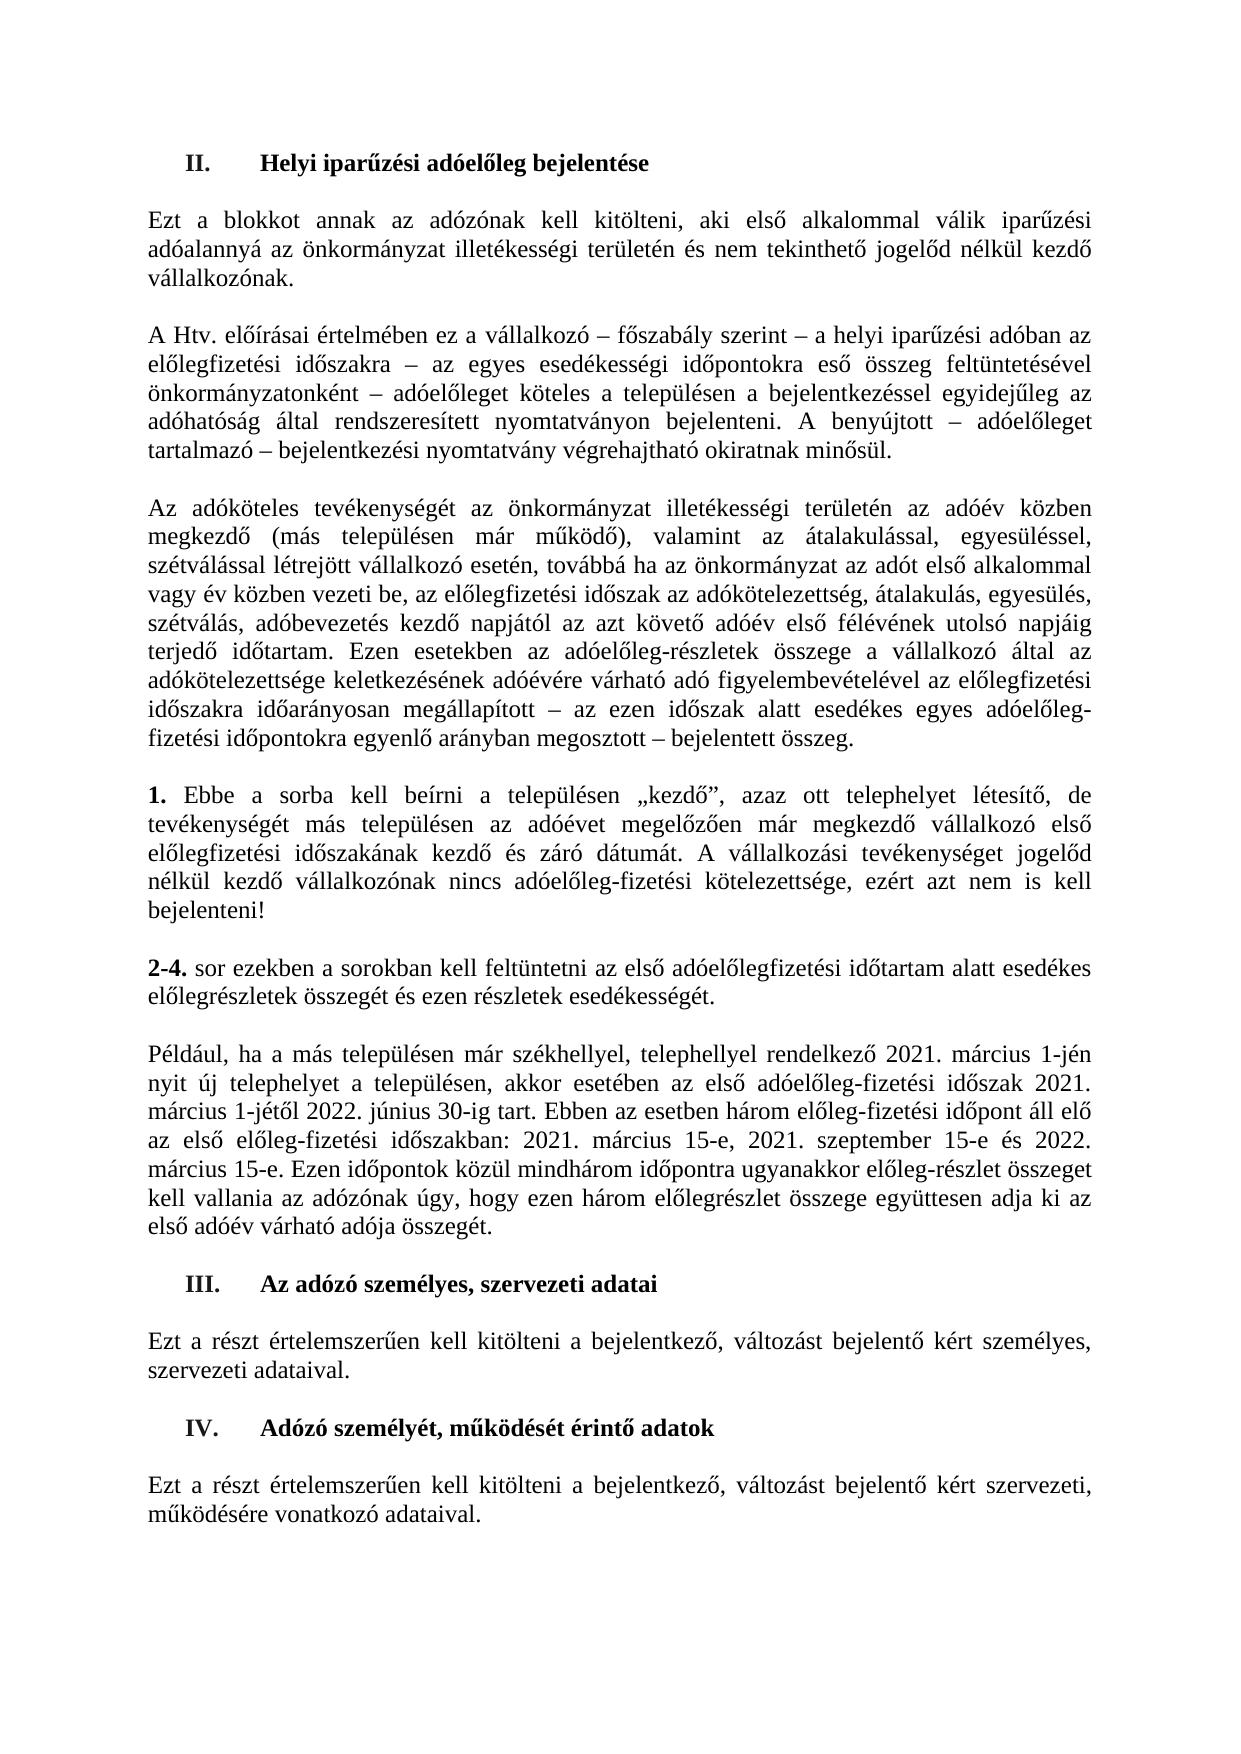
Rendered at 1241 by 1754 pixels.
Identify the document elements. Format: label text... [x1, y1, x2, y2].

text Ezt a blokkot annak az adózónak kell kitölteni, aki első alkalommal válik iparűzési adóalannyá az önkormányzat illetékességi területén és nem tekinthető jogelőd nélkül kezdő vállalkozónak. [148, 205, 1093, 291]
text A Htv. előírásai értelmében ez a vállalkozó – főszabály szerint – a helyi iparűzési adóban az előlegfizetési időszakra – az egyes esedékességi időpontokra eső összeg feltüntetésével önkormányzatonként – adóelőleget köteles a településen a bejelentkezéssel egyidejűleg az adóhatóság által rendszeresített nyomtatványon bejelenteni. A benyújtott – adóelőleget tartalmazó – bejelentkezési nyomtatvány végrehajtható okiratnak minősül. [148, 320, 1093, 464]
text Ezt a részt értelemszerűen kell kitölteni a bejelentkező, változást bejelentő kért személyes, szervezeti adataival. [148, 1326, 1093, 1384]
text 1. Ebbe a sorba kell beírni a településen „kezdő”, azaz ott telephelyet létesítő, de tevékenységét más településen az adóévet megelőzően már megkezdő vállalkozó első előlegfizetési időszakának kezdő és záró dátumát. A vállalkozási tevékenységet jogelőd nélkül kezdő vállalkozónak nincs adóelőleg-fizetési kötelezettsége, ezért azt nem is kell bejelenteni! [148, 780, 1093, 924]
text Az adóköteles tevékenységét az önkormányzat illetékességi területén az adóév közben megkezdő (más településen már működő), valamint az átalakulással, egyesüléssel, szétválással létrejött vállalkozó esetén, továbbá ha az önkormányzat az adót első alkalommal vagy év közben vezeti be, az előlegfizetési időszak az adókötelezettség, átalakulás, egyesülés, szétválás, adóbevezetés kezdő napjától az azt követő adóév első félévének utolsó napjáig terjedő időtartam. Ezen esetekben az adóelőleg-részletek összege a vállalkozó által az adókötelezettsége keletkezésének adóévére várható adó figyelembevételével az előlegfizetési időszakra időarányosan megállapított – az ezen időszak alatt esedékes egyes adóelőleg-fizetési időpontokra egyenlő arányban megosztott – bejelentett összeg. [148, 493, 1093, 751]
list Helyi iparűzési adóelőleg bejelentése [185, 148, 1093, 176]
list Az adózó személyes, szervezeti adatai [185, 1269, 1093, 1298]
text 2-4. sor ezekben a sorokban kell feltüntetni az első adóelőlegfizetési időtartam alatt esedékes előlegrészletek összegét és ezen részletek esedékességét. [148, 953, 1093, 1010]
text Például, ha a más településen már székhellyel, telephellyel rendelkező 2021. március 1-jén nyit új telephelyet a településen, akkor esetében az első adóelőleg-fizetési időszak 2021. március 1-jétől 2022. június 30-ig tart. Ebben az esetben három előleg-fizetési időpont áll elő az első előleg-fizetési időszakban: 2021. március 15-e, 2021. szeptember 15-e és 2022. március 15-e. Ezen időpontok közül mindhárom időpontra ugyanakkor előleg-részlet összeget kell vallania az adózónak úgy, hogy ezen három előlegrészlet összege együttesen adja ki az első adóév várható adója összegét. [148, 1039, 1093, 1240]
text Ezt a részt értelemszerűen kell kitölteni a bejelentkező, változást bejelentő kért szervezeti, működésére vonatkozó adataival. [148, 1470, 1093, 1528]
list Adózó személyét, működését érintő adatok [185, 1413, 1093, 1441]
